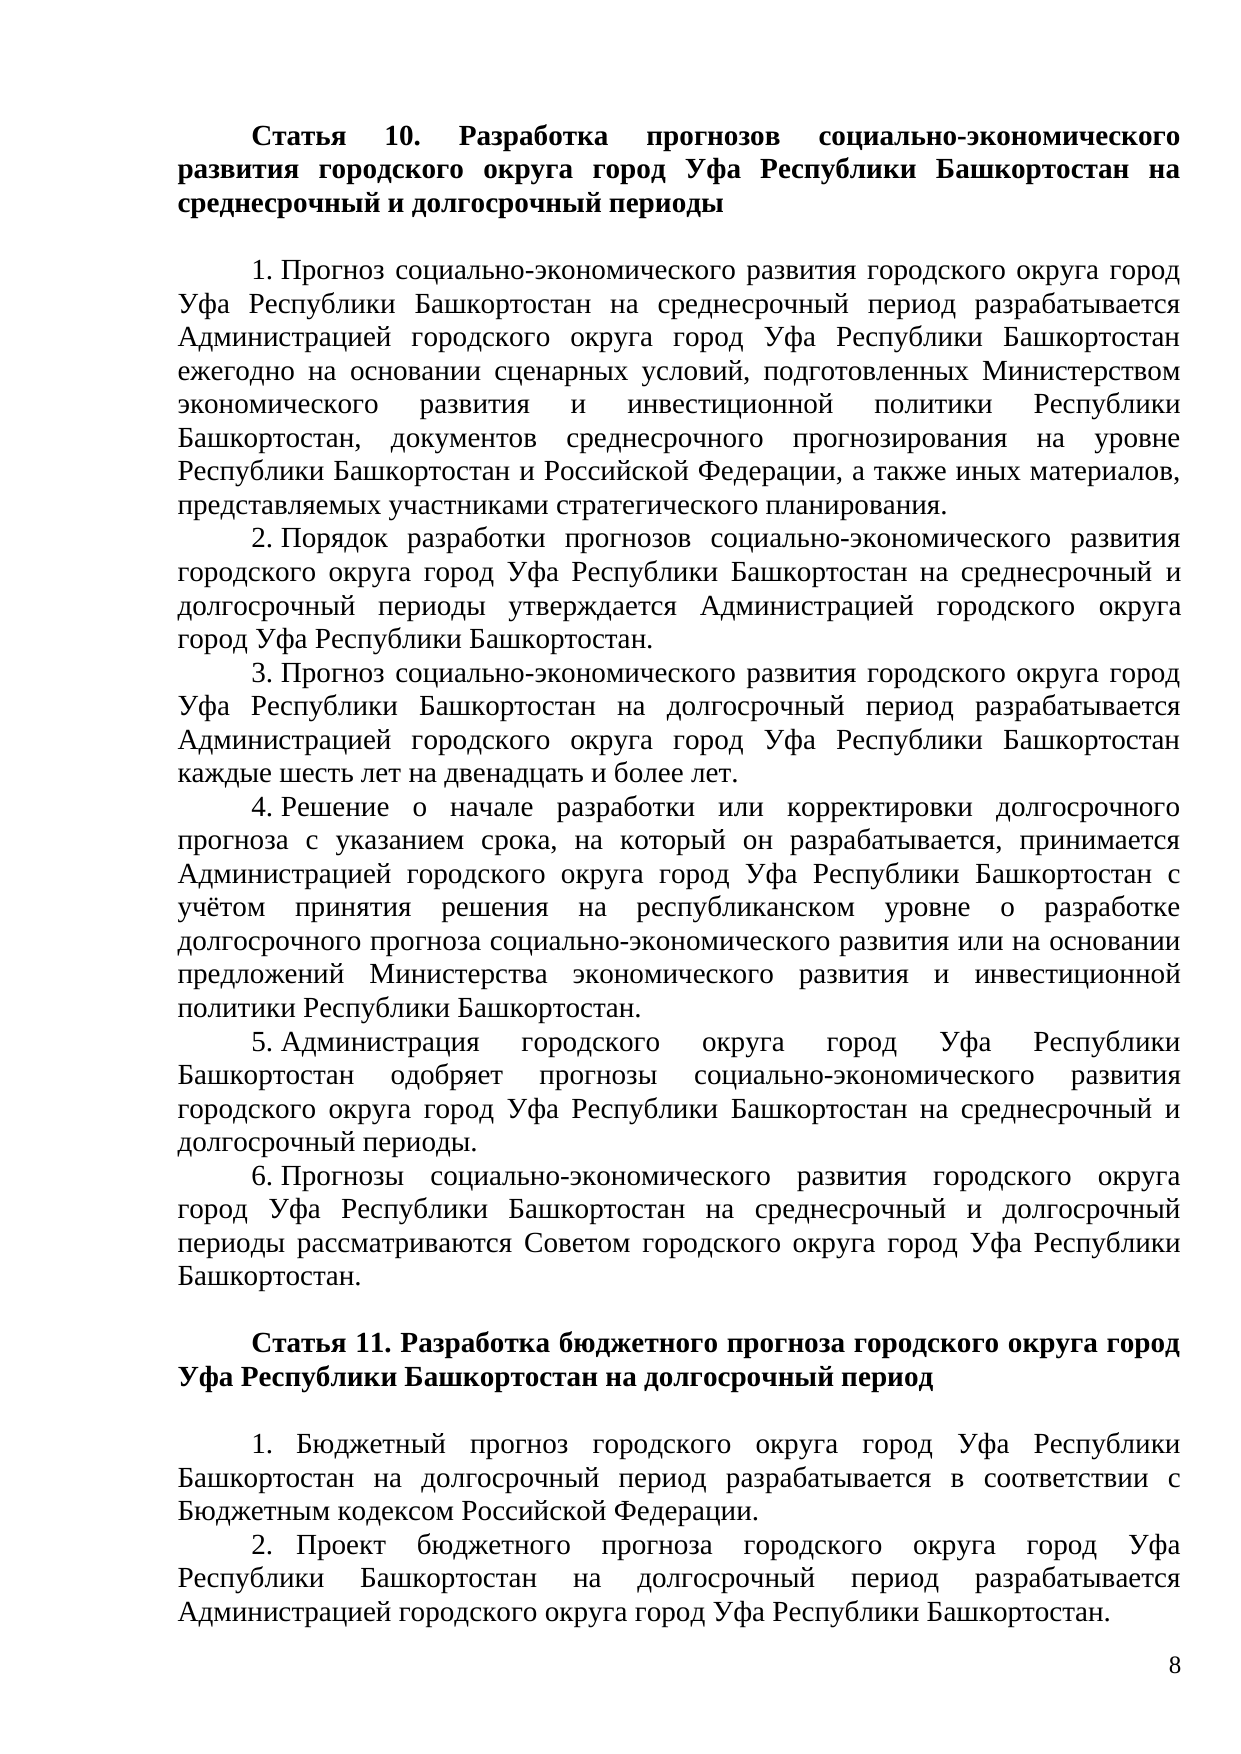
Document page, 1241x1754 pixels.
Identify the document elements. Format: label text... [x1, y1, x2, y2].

list Прогноз социально-экономического развития городского округа город Уфа Республики Башкортостан на долгосрочный период разрабатывается Администрацией городского округа город Уфа Республики Башкортостан каждые шесть лет на двенадцать и более лет. [177, 655, 1181, 789]
list Прогноз социально-экономического развития городского округа город Уфа Республики Башкортостан на среднесрочный период разрабатывается Администрацией городского округа город Уфа Республики Башкортостан ежегодно на основании сценарных условий, подготовленных Министерством экономического развития и инвестиционной политики Республики Башкортостан, документов среднесрочного прогнозирования на уровне Республики Башкортостан и Российской Федерации, а также иных материалов, представляемых участниками стратегического планирования. [177, 252, 1181, 521]
list Бюджетный прогноз городского округа город Уфа Республики Башкортостан на долгосрочный период разрабатывается в соответствии с Бюджетным кодексом Российской Федерации. [177, 1426, 1181, 1527]
text Статья 11. Разработка бюджетного прогноза городского округа город Уфа Республики Башкортостан на долгосрочный период [177, 1326, 1181, 1393]
list Порядок разработки прогнозов социально-экономического развития городского округа город Уфа Республики Башкортостан на среднесрочный и долгосрочный периоды утверждается Администрацией городского округа город Уфа Республики Башкортостан. [177, 521, 1181, 655]
text Статья 10. Разработка прогнозов социально-экономического развития городского округа город Уфа Республики Башкортостан на среднесрочный и долгосрочный периоды [177, 118, 1181, 219]
list Решение о начале разработки или корректировки долгосрочного прогноза с указанием срока, на который он разрабатывается, принимается Администрацией городского округа город Уфа Республики Башкортостан с учётом принятия решения на республиканском уровне о разработке долгосрочного прогноза социально-экономического развития или на основании предложений Министерства экономического развития и инвестиционной политики Республики Башкортостан. [177, 789, 1181, 1024]
list Проект бюджетного прогноза городского округа город Уфа Республики Башкортостан на долгосрочный период разрабатывается Администрацией городского округа город Уфа Республики Башкортостан. [177, 1527, 1181, 1627]
list Прогнозы социально-экономического развития городского округа город Уфа Республики Башкортостан на среднесрочный и долгосрочный периоды рассматриваются Советом городского округа город Уфа Республики Башкортостан. [177, 1158, 1181, 1292]
list Администрация городского округа город Уфа Республики Башкортостан одобряет прогнозы социально-экономического развития городского округа город Уфа Республики Башкортостан на среднесрочный и долгосрочный периоды. [177, 1024, 1181, 1158]
